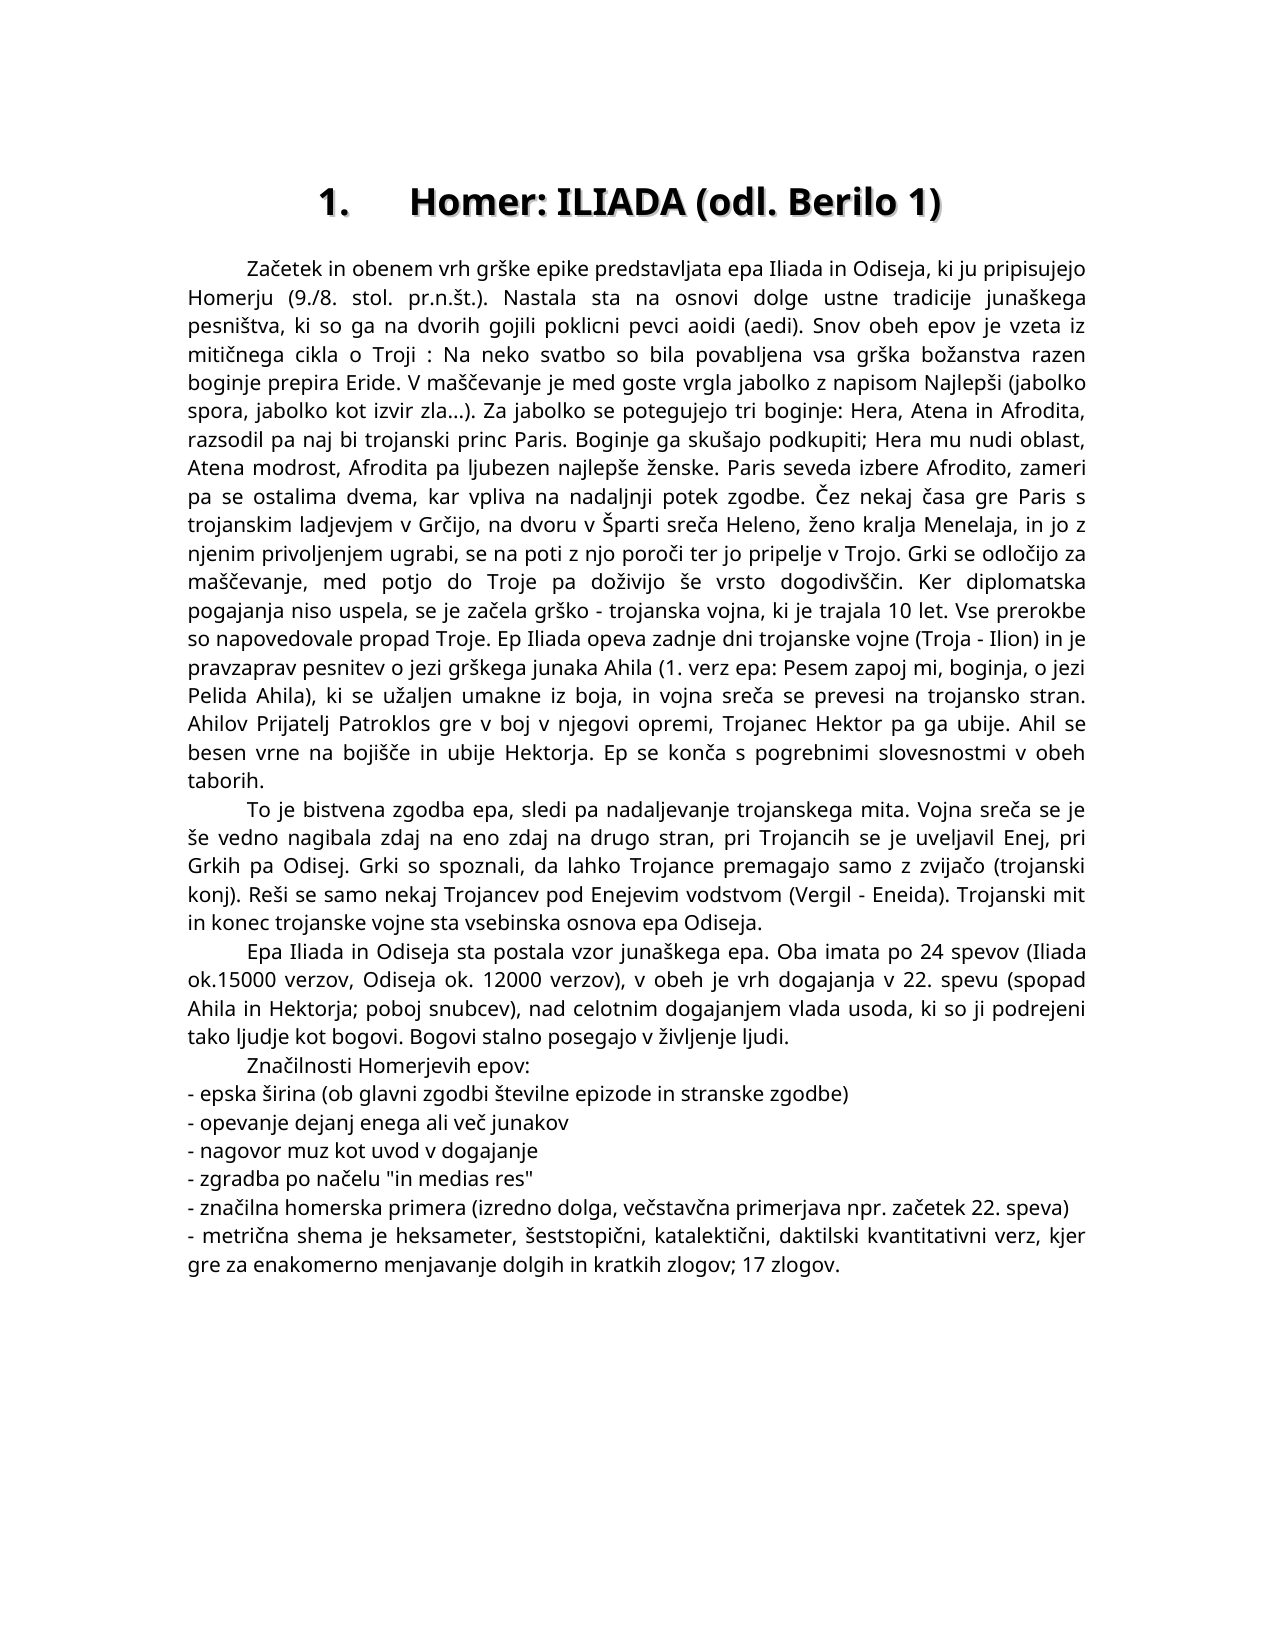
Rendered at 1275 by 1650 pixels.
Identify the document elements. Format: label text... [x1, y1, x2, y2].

subtitle Homer: ILIADA (odl. Berilo 1) [187, 175, 1087, 226]
text - nagovor muz kot uvod v dogajanje [187, 1136, 1087, 1164]
text - značilna homerska primera (izredno dolga, večstavčna primerjava npr. začetek 22. speva) [187, 1193, 1087, 1221]
text - metrična shema je heksameter, šeststopični, katalektični, daktilski kvantitativni verz, kjer gre za enakomerno menjavanje dolgih in kratkih zlogov; 17 zlogov. [187, 1221, 1087, 1307]
text - zgradba po načelu "in medias res" [187, 1164, 1087, 1193]
text Značilnosti Homerjevih epov: [187, 1051, 1087, 1079]
text - epska širina (ob glavni zgodbi številne epizode in stranske zgodbe) [187, 1079, 1087, 1108]
text Začetek in obenem vrh grške epike predstavljata epa Iliada in Odiseja, ki ju pripisujejo Homerju (9./8. stol. pr.n.št.). Nastala sta na osnovi dolge ustne tradicije junaškega pesništva, ki so ga na dvorih gojili poklicni pevci aoidi (aedi). Snov obeh epov je vzeta iz mitičnega cikla o Troji : Na neko svatbo so bila povabljena vsa grška božanstva razen boginje prepira Eride. V maščevanje je med goste vrgla jabolko z napisom Najlepši (jabolko spora, jabolko kot izvir zla...). Za jabolko se potegujejo tri boginje: Hera, Atena in Afrodita, razsodil pa naj bi trojanski princ Paris. Boginje ga skušajo podkupiti; Hera mu nudi oblast, Atena modrost, Afrodita pa ljubezen najlepše ženske. Paris seveda izbere Afrodito, zameri pa se ostalima dvema, kar vpliva na nadaljnji potek zgodbe. Čez nekaj časa gre Paris s trojanskim ladjevjem v Grčijo, na dvoru v Šparti sreča Heleno, ženo kralja Menelaja, in jo z njenim privoljenjem ugrabi, se na poti z njo poroči ter jo pripelje v Trojo. Grki se odločijo za maščevanje, med potjo do Troje pa doživijo še vrsto dogodivščin. Ker diplomatska pogajanja niso uspela, se je začela grško - trojanska vojna, ki je trajala 10 let. Vse prerokbe so napovedovale propad Troje. Ep Iliada opeva zadnje dni trojanske vojne (Troja - Ilion) in je pravzaprav pesnitev o jezi grškega junaka Ahila (1. verz epa: Pesem zapoj mi, boginja, o jezi Pelida Ahila), ki se užaljen umakne iz boja, in vojna sreča se prevesi na trojansko stran. Ahilov Prijatelj Patroklos gre v boj v njegovi opremi, Trojanec Hektor pa ga ubije. Ahil se besen vrne na bojišče in ubije Hektorja. Ep se konča s pogrebnimi slovesnostmi v obeh taborih. [187, 254, 1087, 795]
text Epa Iliada in Odiseja sta postala vzor junaškega epa. Oba imata po 24 spevov (Iliada ok.15000 verzov, Odiseja ok. 12000 verzov), v obeh je vrh dogajanja v 22. spevu (spopad Ahila in Hektorja; poboj snubcev), nad celotnim dogajanjem vlada usoda, ki so ji podrejeni tako ljudje kot bogovi. Bogovi stalno posegajo v življenje ljudi. [187, 937, 1087, 1051]
text - opevanje dejanj enega ali več junakov [187, 1108, 1087, 1136]
text To je bistvena zgodba epa, sledi pa nadaljevanje trojanskega mita. Vojna sreča se je še vedno nagibala zdaj na eno zdaj na drugo stran, pri Trojancih se je uveljavil Enej, pri Grkih pa Odisej. Grki so spoznali, da lahko Trojance premagajo samo z zvijačo (trojanski konj). Reši se samo nekaj Trojancev pod Enejevim vodstvom (Vergil - Eneida). Trojanski mit in konec trojanske vojne sta vsebinska osnova epa Odiseja. [187, 795, 1087, 937]
